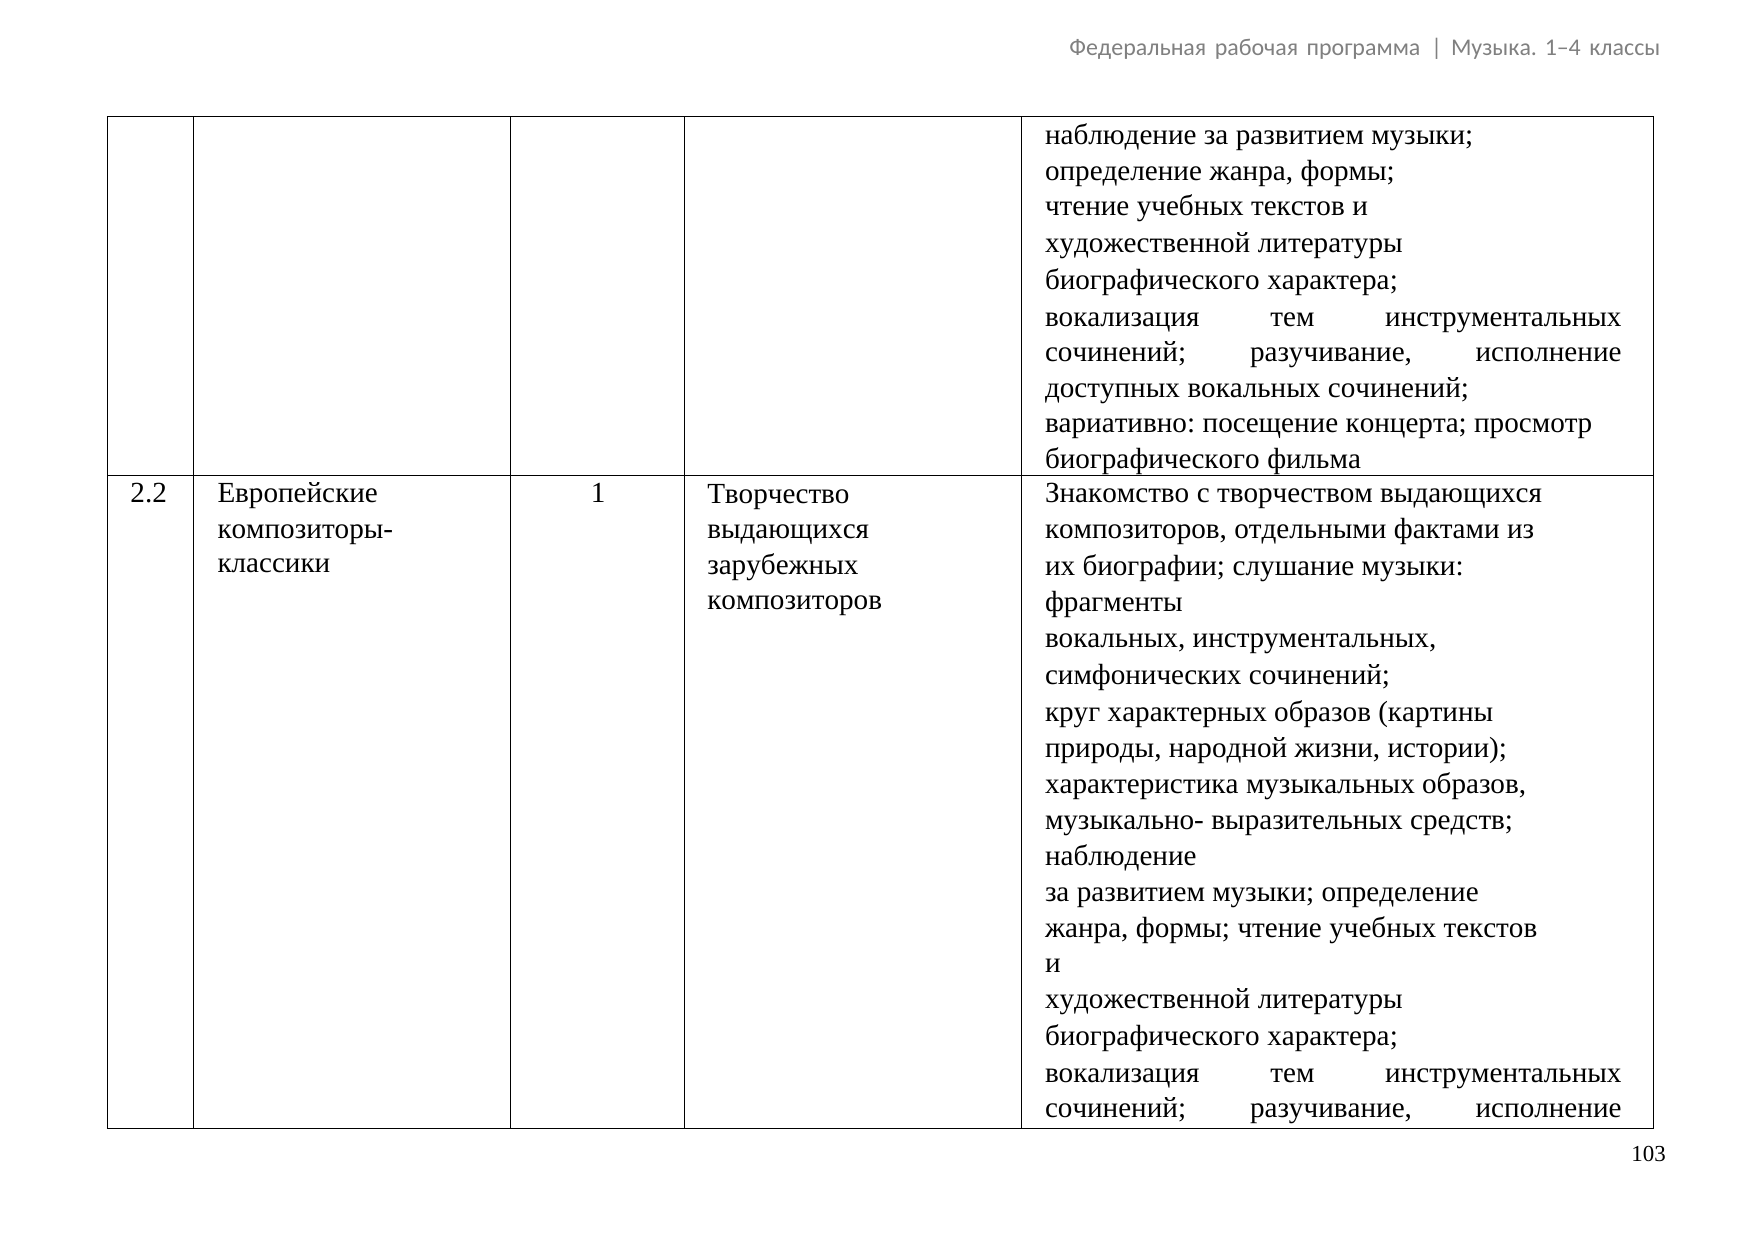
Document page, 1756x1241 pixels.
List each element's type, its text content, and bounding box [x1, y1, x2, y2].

table_header [108, 117, 193, 475]
table_header наблюдение за развитием музыки; определение жанра, формы; чтение учебных текстов и художественной литературы биографического характера; вокализация тем инструментальных сочинений; разучивание, исполнение доступных вокальных сочинений; вариативно: посещение концерта; просмотр биографического фильма [1022, 117, 1653, 475]
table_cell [685, 476, 1021, 1127]
table_header [194, 117, 510, 475]
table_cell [1022, 476, 1653, 1127]
table_header [511, 117, 684, 475]
table_cell 2.2 [108, 476, 193, 1127]
table_header [685, 117, 1021, 475]
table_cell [194, 476, 510, 1127]
table_cell 1 [511, 476, 684, 1127]
